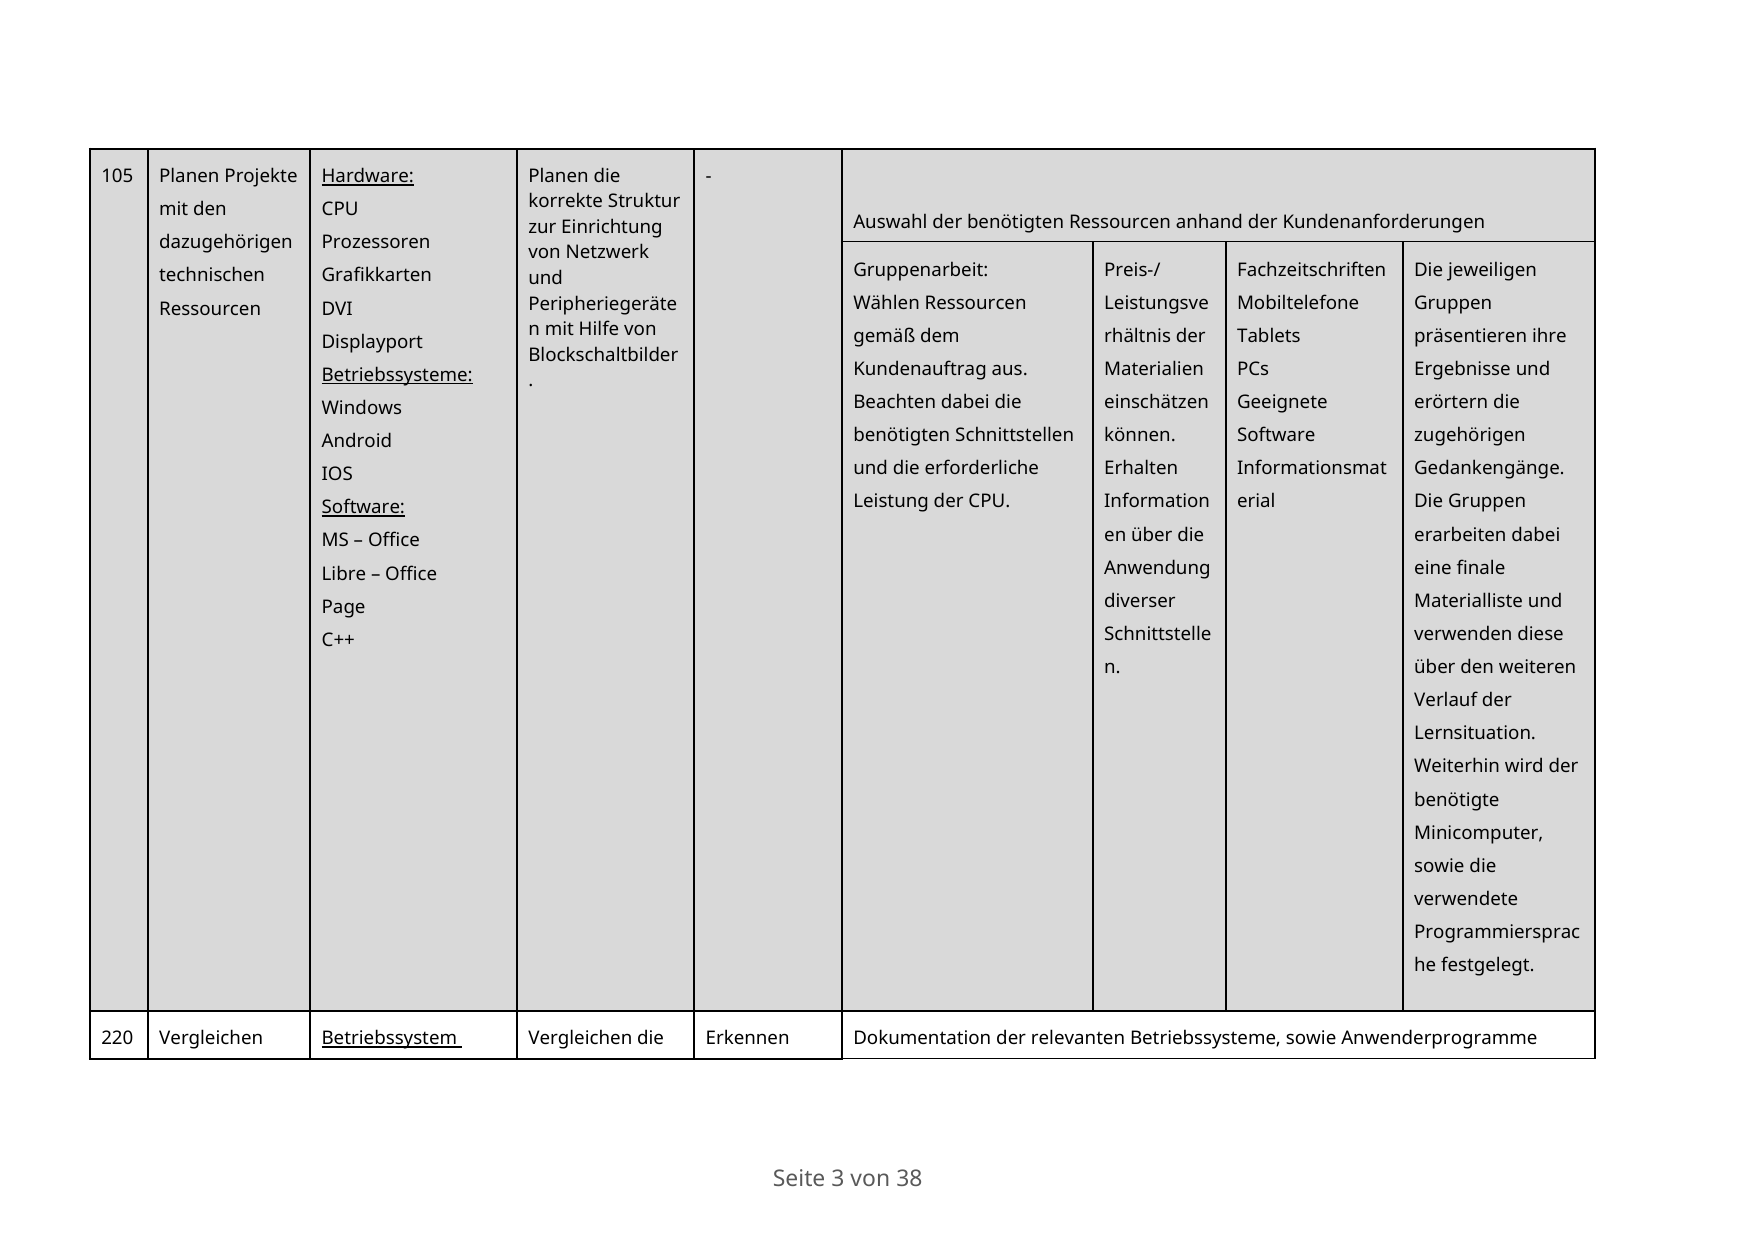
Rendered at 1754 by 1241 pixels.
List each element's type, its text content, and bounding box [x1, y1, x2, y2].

table_cell Hardware: CPU Prozessoren Grafikkarten DVI Displayport Betriebssysteme: Windows Android IOS Software: MS – Office Libre – Office Page C++ [311, 150, 516, 1010]
table_cell Planen die korrekte Struktur zur Einrichtung von Netzwerk und Peripheriegeräten mit Hilfe von Blockschaltbilder. [518, 150, 693, 1010]
table_cell Die jeweiligen Gruppen präsentieren ihre Ergebnisse und erörtern die zugehörigen Gedankengänge. Die Gruppen erarbeiten dabei eine finale Materialliste und verwenden diese über den weiteren Verlauf der Lernsituation. Weiterhin wird der benötigte Minicomputer, sowie die verwendete Programmiersprache festgelegt. [1404, 242, 1594, 1010]
table_cell Planen Projekte mit den dazugehörigen technischen Ressourcen [149, 150, 309, 1010]
table_cell - [695, 150, 841, 1010]
table_cell Auswahl der benötigten Ressourcen anhand der Kundenanforderungen [843, 150, 1594, 241]
table_cell 220 [91, 1012, 147, 1058]
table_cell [695, 1012, 841, 1058]
table_cell 105 [91, 150, 147, 1010]
table_cell Gruppenarbeit: Wählen Ressourcen gemäß dem Kundenauftrag aus. Beachten dabei die benötigten Schnittstellen und die erforderliche Leistung der CPU. [843, 242, 1092, 1010]
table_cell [518, 1012, 693, 1058]
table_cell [149, 1012, 309, 1058]
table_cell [311, 1012, 516, 1058]
table_cell Dokumentation der relevanten Betriebssysteme, sowie Anwenderprogramme [843, 1012, 1594, 1058]
table_cell Fachzeitschriften Mobiltelefone Tablets PCs Geeignete Software Informationsmaterial [1227, 242, 1402, 1010]
table_cell Preis-/Leistungsverhältnis der Materialien einschätzen können. Erhalten Informationen über die Anwendung diverser Schnittstellen. [1094, 242, 1225, 1010]
